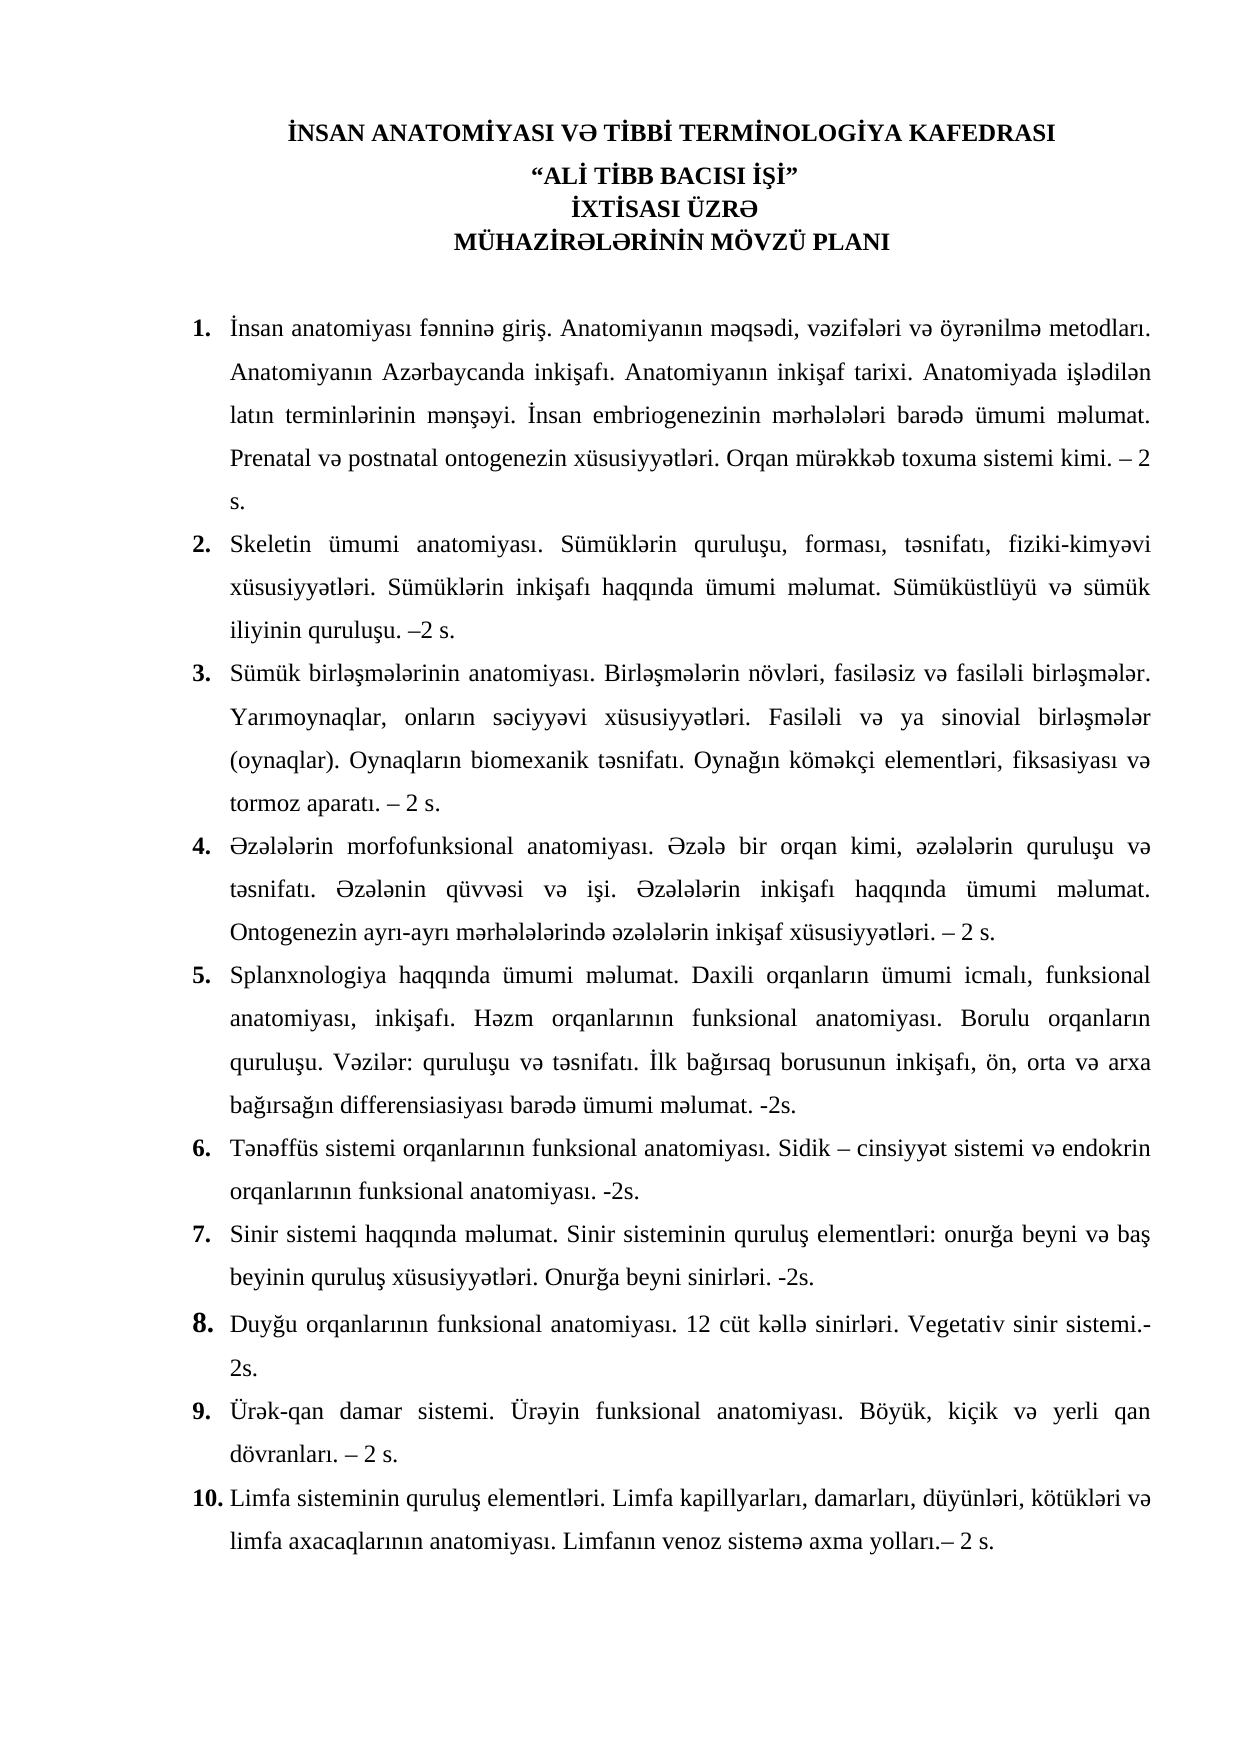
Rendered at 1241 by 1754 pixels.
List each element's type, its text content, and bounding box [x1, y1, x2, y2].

list Sümük birləşmələrinin anatomiyası. Birləşmələrin növləri, fasiləsiz və fasiləli birləşmələr. Yarımoynaqlar, onların səciyyəvi xüsusiyyətləri. Fasiləli və ya sinovial birləşmələr (oynaqlar). Oynaqların biomexanik təsnifatı. Oynağın köməkçi elementləri, fiksasiyası və tormoz aparatı. – 2 s. [192, 658, 1152, 817]
list Splanxnologiya haqqında ümumi məlumat. Daxili orqanların ümumi icmalı, funksional anatomiyası, inkişafı. Həzm orqanlarının funksional anatomiyası. Borulu orqanların quruluşu. Vəzilər: quruluşu və təsnifatı. İlk bağırsaq borusunun inkişafı, ön, orta və arxa bağırsağın differensiasiyası barədə ümumi məlumat. -2s. [192, 960, 1152, 1118]
list İnsan anatomiyası fənninə giriş. Anatomiyanın məqsədi, vəzifələri və öyrənilmə metodları. Anatomiyanın Azərbaycanda inkişafı. Anatomiyanın inkişaf tarixi. Anatomiyada işlədilən latın terminlərinin mənşəyi. İnsan embriogenezinin mərhələləri barədə ümumi məlumat. Prenatal və postnatal ontogenezin xüsusiyyətləri. Orqan mürəkkəb toxuma sistemi kimi. – 2 s. [192, 313, 1152, 515]
list Ürək-qan damar sistemi. Ürəyin funksional anatomiyası. Böyük, kiçik və yerli qan dövranları. – 2 s. [192, 1396, 1152, 1468]
text “ALİ TİBB BACISI İŞİ” [177, 161, 1152, 190]
list Skeletin ümumi anatomiyası. Sümüklərin quruluşu, forması, təsnifatı, fiziki-kimyəvi xüsusiyyətləri. Sümüklərin inkişafı haqqında ümumi məlumat. Sümüküstlüyü və sümük iliyinin quruluşu. –2 s. [192, 529, 1152, 644]
list Limfa sisteminin quruluş elementləri. Limfa kapillyarları, damarları, düyünləri, kötükləri və limfa axacaqlarının anatomiyası. Limfanın venoz sistemə axma yolları.– 2 s. [192, 1483, 1152, 1554]
list Tənəffüs sistemi orqanlarının funksional anatomiyası. Sidik – cinsiyyət sistemi və endokrin orqanlarının funksional anatomiyası. -2s. [192, 1133, 1152, 1205]
list Duyğu orqanlarının funksional anatomiyası. 12 cüt kəllə sinirləri. Vegetativ sinir sistemi.-2s. [192, 1305, 1152, 1382]
text İNSAN ANATOMİYASI VƏ TİBBİ TERMİNOLOGİYA KAFEDRASI [192, 118, 1152, 147]
list Əzələlərin morfofunksional anatomiyası. Əzələ bir orqan kimi, əzələlərin quruluşu və təsnifatı. Əzələnin qüvvəsi və işi. Əzələlərin inkişafı haqqında ümumi məlumat. Ontogenezin ayrı-ayrı mərhələlərində əzələlərin inkişaf xüsusiyyətləri. – 2 s. [192, 831, 1152, 946]
list Sinir sistemi haqqında məlumat. Sinir sisteminin quruluş elementləri: onurğa beyni və baş beyinin quruluş xüsusiyyətləri. Onurğa beyni sinirləri. -2s. [192, 1219, 1152, 1291]
text İXTİSASI ÜZRƏ [177, 194, 1152, 223]
text MÜHAZİRƏLƏRİNİN MÖVZÜ PLANI [192, 227, 1152, 256]
